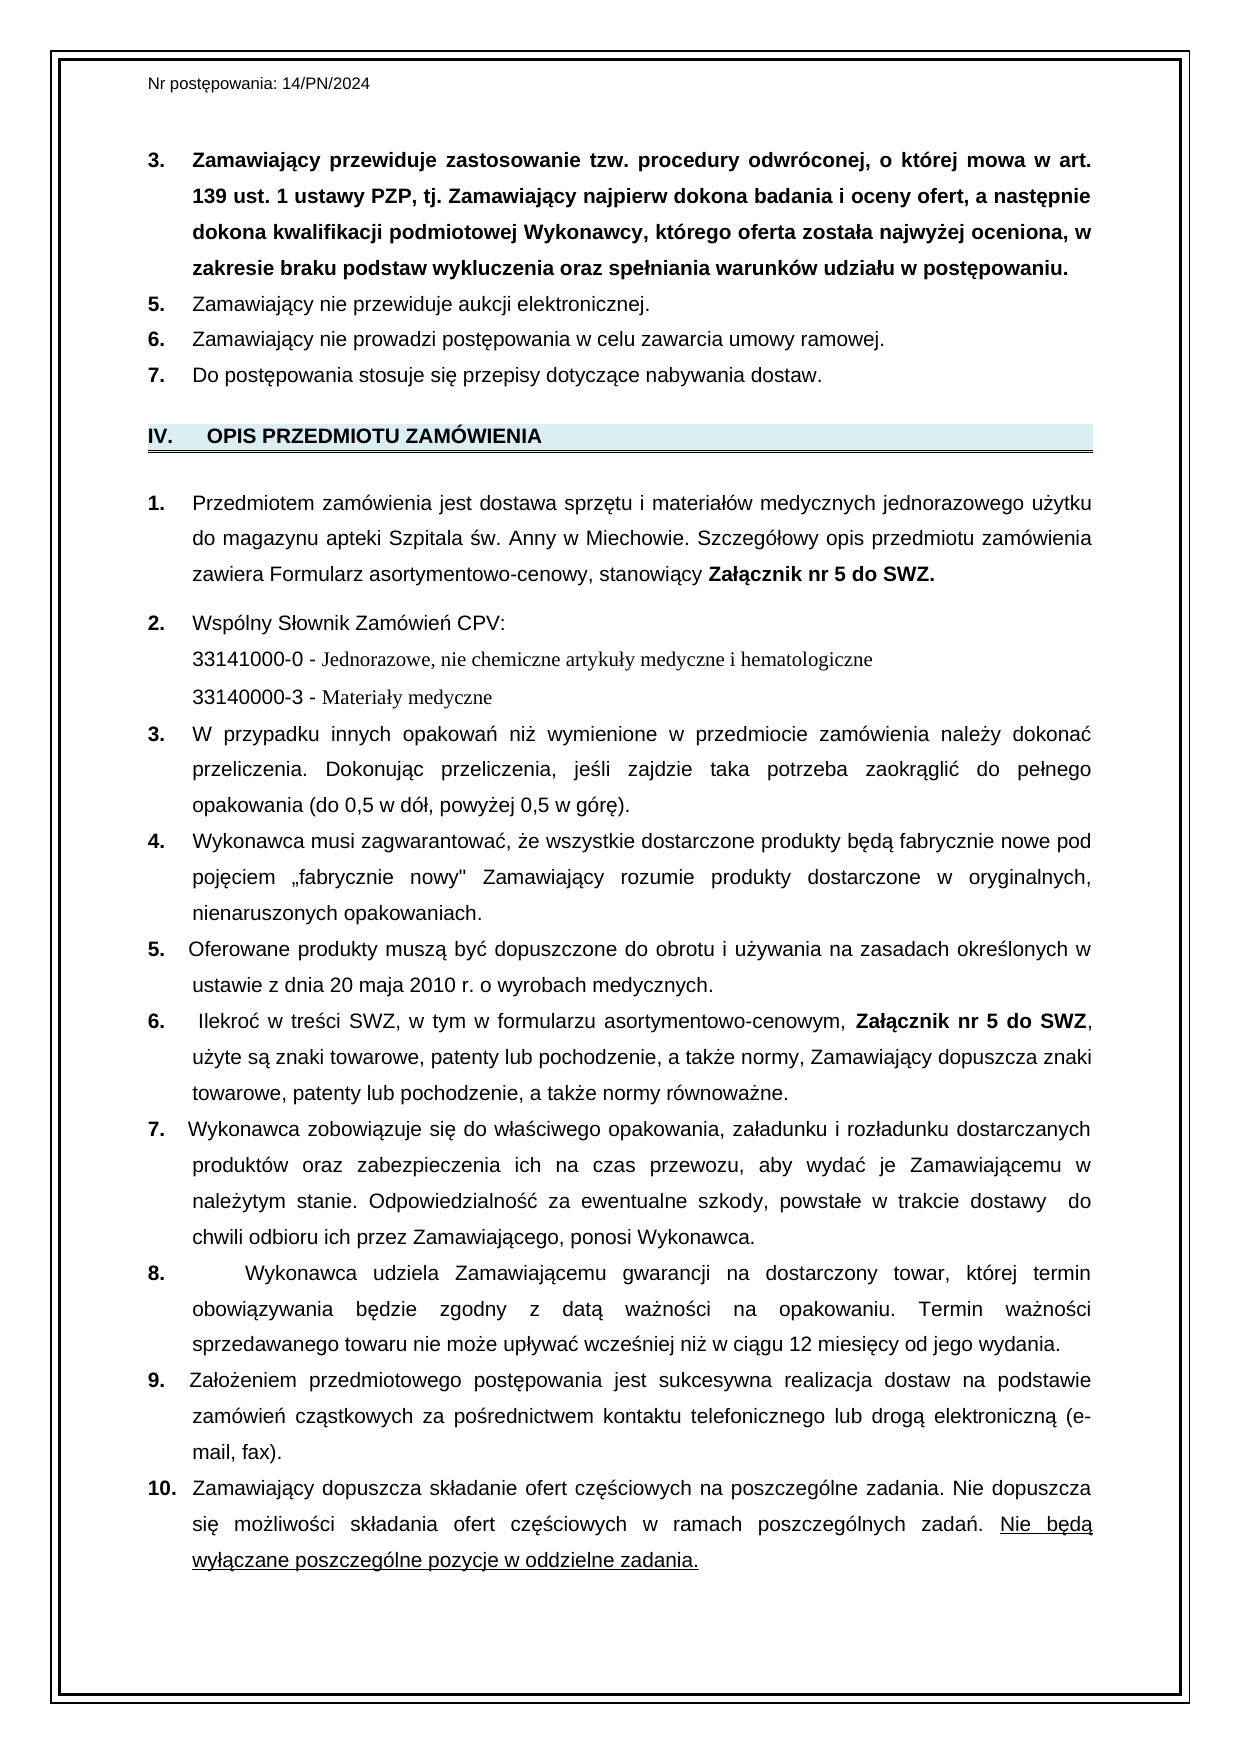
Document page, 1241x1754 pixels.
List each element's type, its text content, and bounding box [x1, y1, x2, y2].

text 5. Oferowane produkty muszą być dopuszczone do obrotu i używania na zasadach określonych w ustawie z dnia 20 maja 2010 r. o wyrobach medycznych. [148, 937, 1093, 997]
text IV. OPIS PRZEDMIOTU ZAMÓWIENIA [148, 424, 1093, 450]
text 6. Zamawiający nie prowadzi postępowania w celu zawarcia umowy ramowej. [148, 327, 1093, 351]
text 3. W przypadku innych opakowań niż wymienione w przedmiocie zamówienia należy dokonać przeliczenia. Dokonując przeliczenia, jeśli zajdzie taka potrzeba zaokrąglić do pełnego opakowania (do 0,5 w dół, powyżej 0,5 w górę). [148, 721, 1093, 817]
text 7. Do postępowania stosuje się przepisy dotyczące nabywania dostaw. [148, 363, 1093, 387]
text 33141000-0 - Jednorazowe, nie chemiczne artykuły medyczne i hematologiczne [192, 647, 1093, 671]
text 33140000-3 - Materiały medyczne [192, 685, 1093, 709]
text 7. Wykonawca zobowiązuje się do właściwego opakowania, załadunku i rozładunku dostarczanych produktów oraz zabezpieczenia ich na czas przewozu, aby wydać je Zamawiającemu w należytym stanie. Odpowiedzialność za ewentualne szkody, powstałe w trakcie dostawy do chwili odbioru ich przez Zamawiającego, ponosi Wykonawca. [148, 1117, 1093, 1248]
text 9. Założeniem przedmiotowego postępowania jest sukcesywna realizacja dostaw na podstawie zamówień cząstkowych za pośrednictwem kontaktu telefonicznego lub drogą elektroniczną (e-mail, fax). [148, 1368, 1093, 1464]
text 1. Przedmiotem zamówienia jest dostawa sprzętu i materiałów medycznych jednorazowego użytku do magazynu apteki Szpitala św. Anny w Miechowie. Szczegółowy opis przedmiotu zamówienia zawiera Formularz asortymentowo-cenowy, stanowiący Załącznik nr 5 do SWZ. [148, 490, 1093, 586]
text 8. Wykonawca udziela Zamawiającemu gwarancji na dostarczony towar, której termin obowiązywania będzie zgodny z datą ważności na opakowaniu. Termin ważności sprzedawanego towaru nie może upływać wcześniej niż w ciągu 12 miesięcy od jego wydania. [148, 1260, 1093, 1356]
text 4. Wykonawca musi zagwarantować, że wszystkie dostarczone produkty będą fabrycznie nowe pod pojęciem „fabrycznie nowy" Zamawiający rozumie produkty dostarczone w oryginalnych, nienaruszonych opakowaniach. [148, 829, 1093, 925]
text 3. Zamawiający przewiduje zastosowanie tzw. procedury odwróconej, o której mowa w art. 139 ust. 1 ustawy PZP, tj. Zamawiający najpierw dokona badania i oceny ofert, a następnie dokona kwalifikacji podmiotowej Wykonawcy, którego oferta została najwyżej oceniona, w zakresie braku podstaw wykluczenia oraz spełniania warunków udziału w postępowaniu. [148, 148, 1093, 279]
text 2. Wspólny Słownik Zamówień CPV: [148, 611, 1093, 634]
text 6. Ilekroć w treści SWZ, w tym w formularzu asortymentowo-cenowym, Załącznik nr 5 do SWZ, użyte są znaki towarowe, patenty lub pochodzenie, a także normy, Zamawiający dopuszcza znaki towarowe, patenty lub pochodzenie, a także normy równoważne. [148, 1009, 1093, 1105]
text 10. Zamawiający dopuszcza składanie ofert częściowych na poszczególne zadania. Nie dopuszcza się możliwości składania ofert częściowych w ramach poszczególnych zadań. Nie będą wyłączane poszczególne pozycje w oddzielne zadania. [148, 1476, 1093, 1572]
text 5. Zamawiający nie przewiduje aukcji elektronicznej. [148, 291, 1093, 315]
